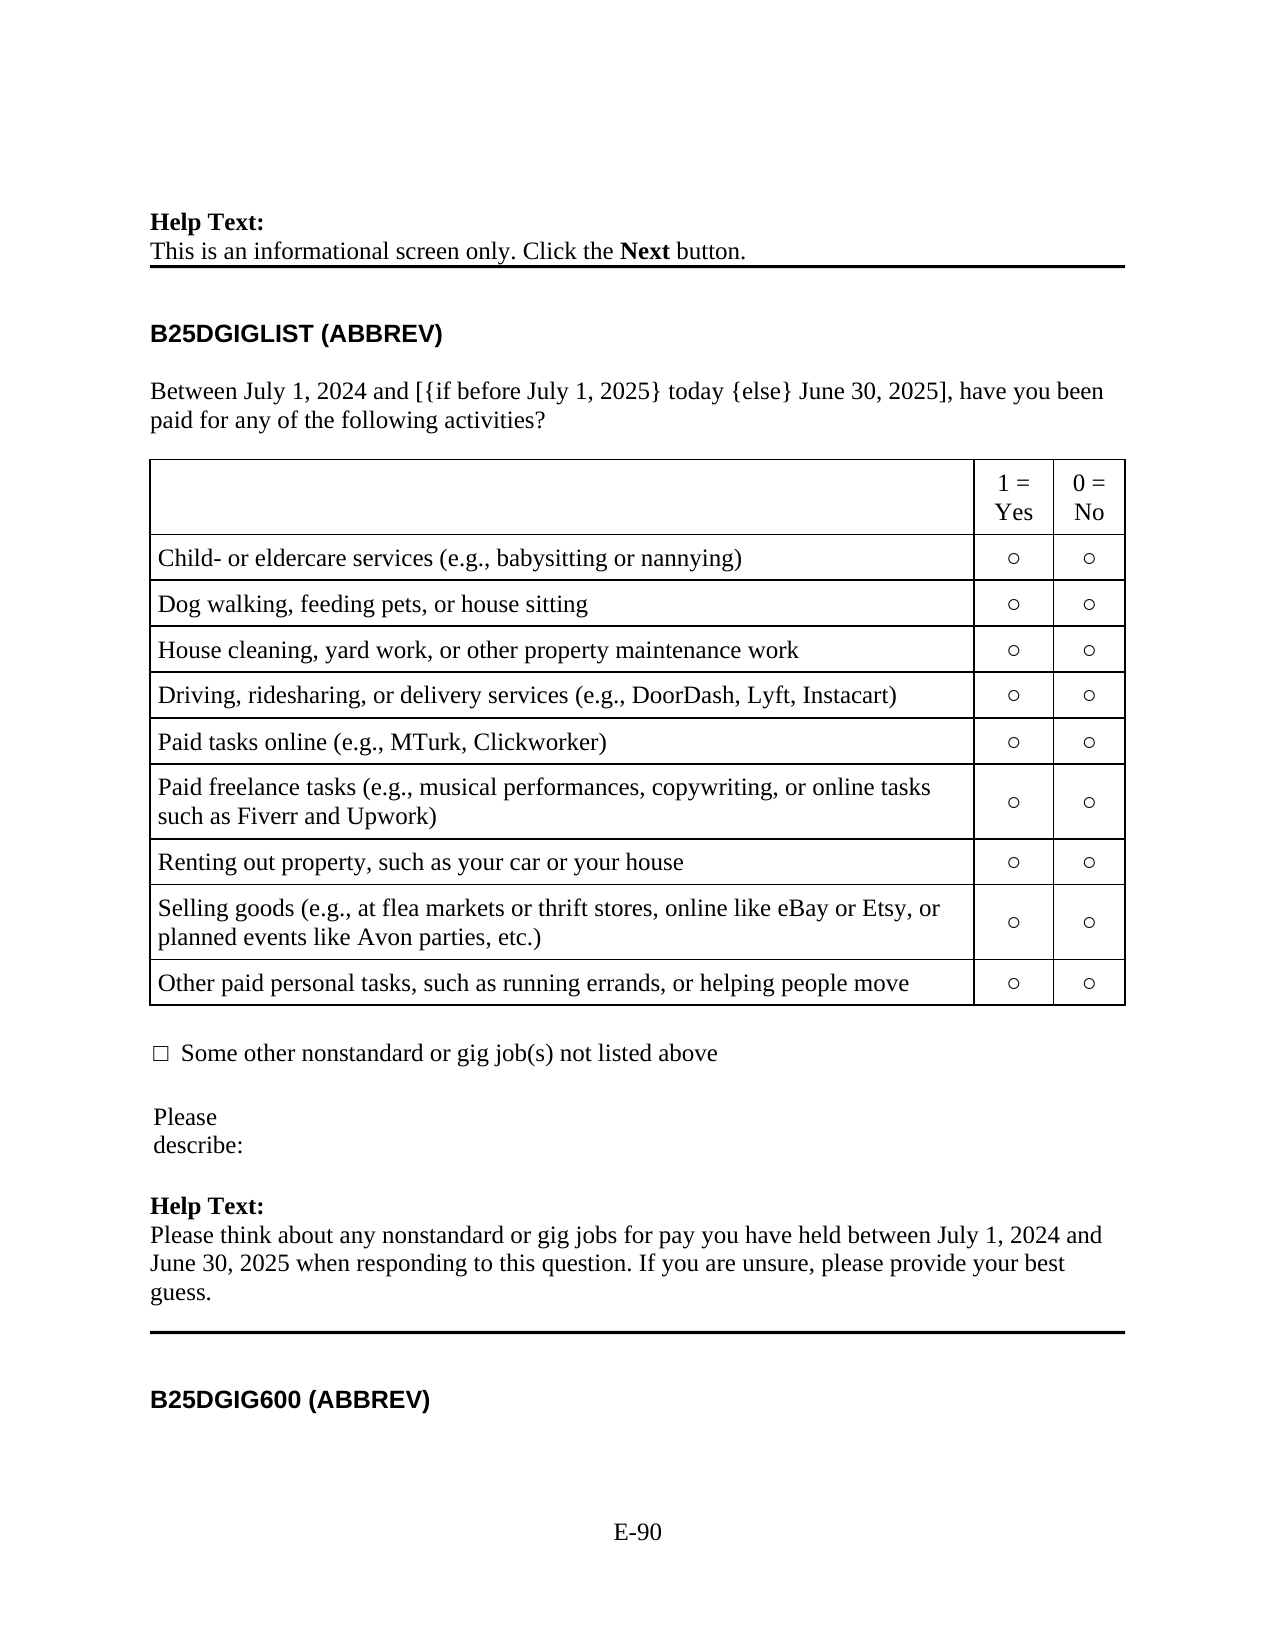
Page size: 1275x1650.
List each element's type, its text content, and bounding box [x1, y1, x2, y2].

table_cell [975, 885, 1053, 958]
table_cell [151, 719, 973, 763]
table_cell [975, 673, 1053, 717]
subtitle B25DGIGLIST (ABBREV) [150, 319, 1125, 376]
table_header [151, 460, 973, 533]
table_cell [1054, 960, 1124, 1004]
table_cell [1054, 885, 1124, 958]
text Help Text: Please think about any nonstandard or gig jobs for pay you have held between July 1, 2024 and June 30, 2025 when responding to this question. If you are unsure, please provide your best guess. [150, 1162, 1125, 1306]
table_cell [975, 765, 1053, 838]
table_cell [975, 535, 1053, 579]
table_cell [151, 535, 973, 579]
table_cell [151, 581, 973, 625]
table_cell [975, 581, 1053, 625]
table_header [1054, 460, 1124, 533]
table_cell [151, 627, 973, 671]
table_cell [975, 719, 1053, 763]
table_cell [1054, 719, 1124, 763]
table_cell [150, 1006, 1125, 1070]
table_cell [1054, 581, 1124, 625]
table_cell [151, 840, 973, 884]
text This is an informational screen only. Click the Next button. [150, 236, 1125, 265]
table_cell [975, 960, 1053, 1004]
text Between July 1, 2024 and [{if before July 1, 2025} today {else} June 30, 2025], have you been paid for any of the following activities? [150, 376, 1125, 434]
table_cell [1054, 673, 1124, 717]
text Help Text: [150, 150, 1125, 236]
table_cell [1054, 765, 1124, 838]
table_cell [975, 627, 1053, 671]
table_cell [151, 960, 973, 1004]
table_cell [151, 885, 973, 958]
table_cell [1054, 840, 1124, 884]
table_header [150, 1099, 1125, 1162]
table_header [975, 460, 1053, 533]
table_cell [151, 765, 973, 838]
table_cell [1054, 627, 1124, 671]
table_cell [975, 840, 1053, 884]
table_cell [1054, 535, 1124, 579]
subtitle B25DGIG600 (ABBREV) [150, 1385, 1125, 1413]
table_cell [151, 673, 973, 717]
